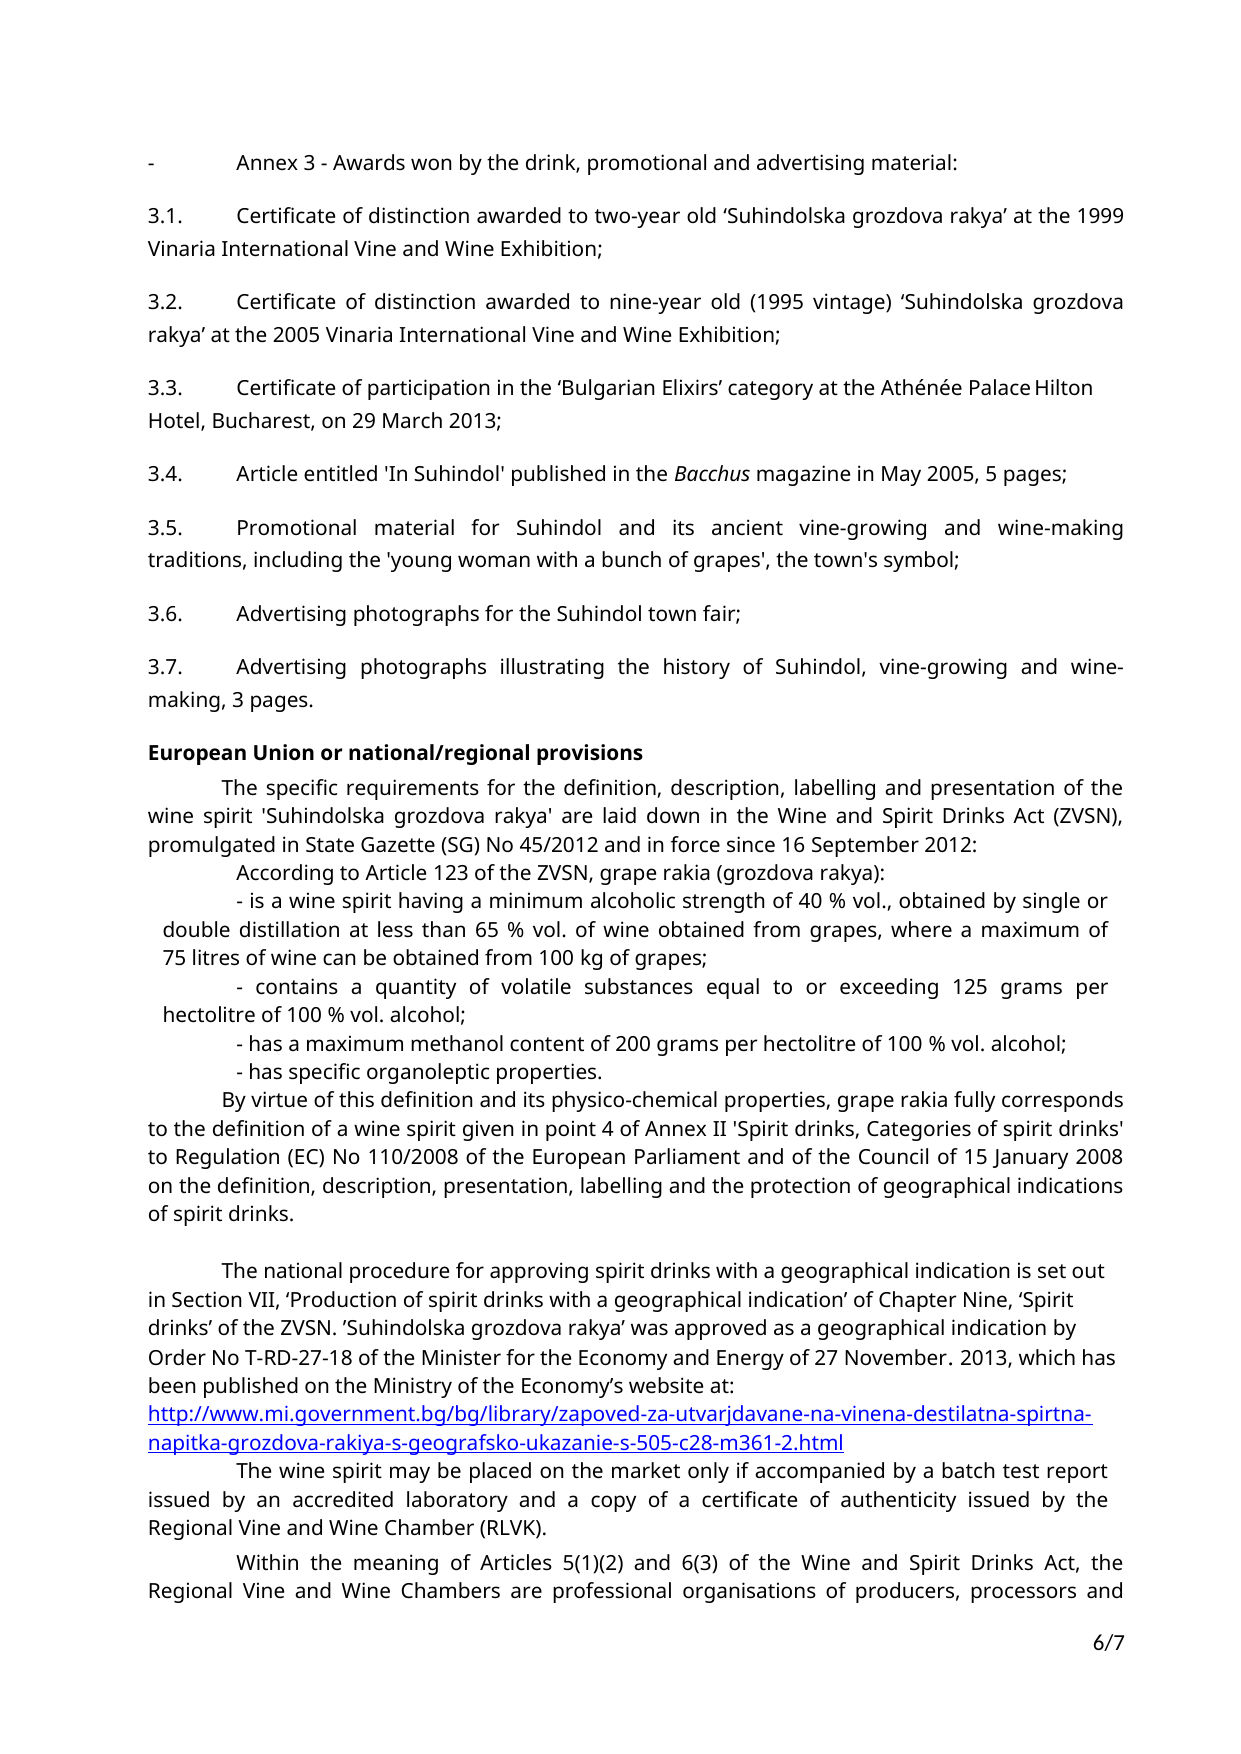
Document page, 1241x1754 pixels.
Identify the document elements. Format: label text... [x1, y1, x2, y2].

text European Union or national/regional provisions [148, 738, 1125, 767]
text 3.4. Article entitled 'In Suhindol' published in the Bacchus magazine in May 2005, 5 pages; [148, 459, 1125, 488]
text - Annex 3 - Awards won by the drink, promotional and advertising material: [148, 148, 1125, 176]
text 3.7. Advertising photographs illustrating the history of Suhindol, vine-growing and wine-making, 3 pages. [148, 652, 1125, 713]
text The wine spirit may be placed on the market only if accompanied by a batch test report issued by an accredited laboratory and a copy of a certificate of authenticity issued by the Regional Vine and Wine Chamber (RLVK). [148, 1456, 1110, 1542]
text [148, 1548, 1125, 1605]
text 3.2. Certificate of distinction awarded to nine-year old (1995 vintage) ‘Suhindolska grozdova rakya’ at the 2005 Vinaria International Vine and Wine Exhibition; [148, 287, 1125, 348]
text 3.1. Certificate of distinction awarded to two-year old ‘Suhindolska grozdova rakya’ at the 1999 Vinaria International Vine and Wine Exhibition; [148, 201, 1125, 262]
text The national procedure for approving spirit drinks with a geographical indication is set out in Section VII, ‘Production of spirit drinks with a geographical indication’ of Chapter Nine, ‘Spirit drinks’ of the ZVSN. ’Suhindolska grozdova rakya’ was approved as a geographical indication by Order No T-RD-27-18 of the Minister for the Economy and Energy of 27 November. 2013, which has been published on the Ministry of the Economy’s website at: http://www.mi.government.bg/bg/library/zapoved-za-utvarjdavane-na-vinena-destilatna-spirtna-napitka-grozdova-rakiya-s-geografsko-ukazanie-s-505-c28-m361-2.html [148, 1256, 1125, 1456]
text - has a maximum methanol content of 200 grams per hectolitre of 100 % vol. alcohol; [162, 1029, 1110, 1057]
text 3.5. Promotional material for Suhindol and its ancient vine-growing and wine-making traditions, including the 'young woman with a bunch of grapes', the town's symbol; [148, 513, 1125, 574]
text According to Article 123 of the ZVSN, grape rakia (grozdova rakya): [162, 858, 1110, 887]
text - contains a quantity of volatile substances equal to or exceeding 125 grams per hectolitre of 100 % vol. alcohol; [162, 972, 1110, 1029]
text The specific requirements for the definition, description, labelling and presentation of the wine spirit 'Suhindolska grozdova rakya' are laid down in the Wine and Spirit Drinks Act (ZVSN), promulgated in State Gazette (SG) No 45/2012 and in force since 16 September 2012: [148, 773, 1125, 858]
text - has specific organoleptic properties. [162, 1057, 1110, 1086]
text - is a wine spirit having a minimum alcoholic strength of 40 % vol., obtained by single or double distillation at less than 65 % vol. of wine obtained from grapes, where a maximum of 75 litres of wine can be obtained from 100 kg of grapes; [162, 887, 1110, 972]
text 3.3. Certificate of participation in the ‘Bulgarian Elixirs’ category at the Athénée Palace Hilton Hotel, Bucharest, on 29 March 2013; [148, 373, 1125, 434]
text 3.6. Advertising photographs for the Suhindol town fair; [148, 599, 1125, 627]
text By virtue of this definition and its physico-chemical properties, grape rakia fully corresponds to the definition of a wine spirit given in point 4 of Annex II 'Spirit drinks, Categories of spirit drinks' to Regulation (EC) No 110/2008 of the European Parliament and of the Council of 15 January 2008 on the definition, description, presentation, labelling and the protection of geographical indications of spirit drinks. [148, 1086, 1125, 1228]
